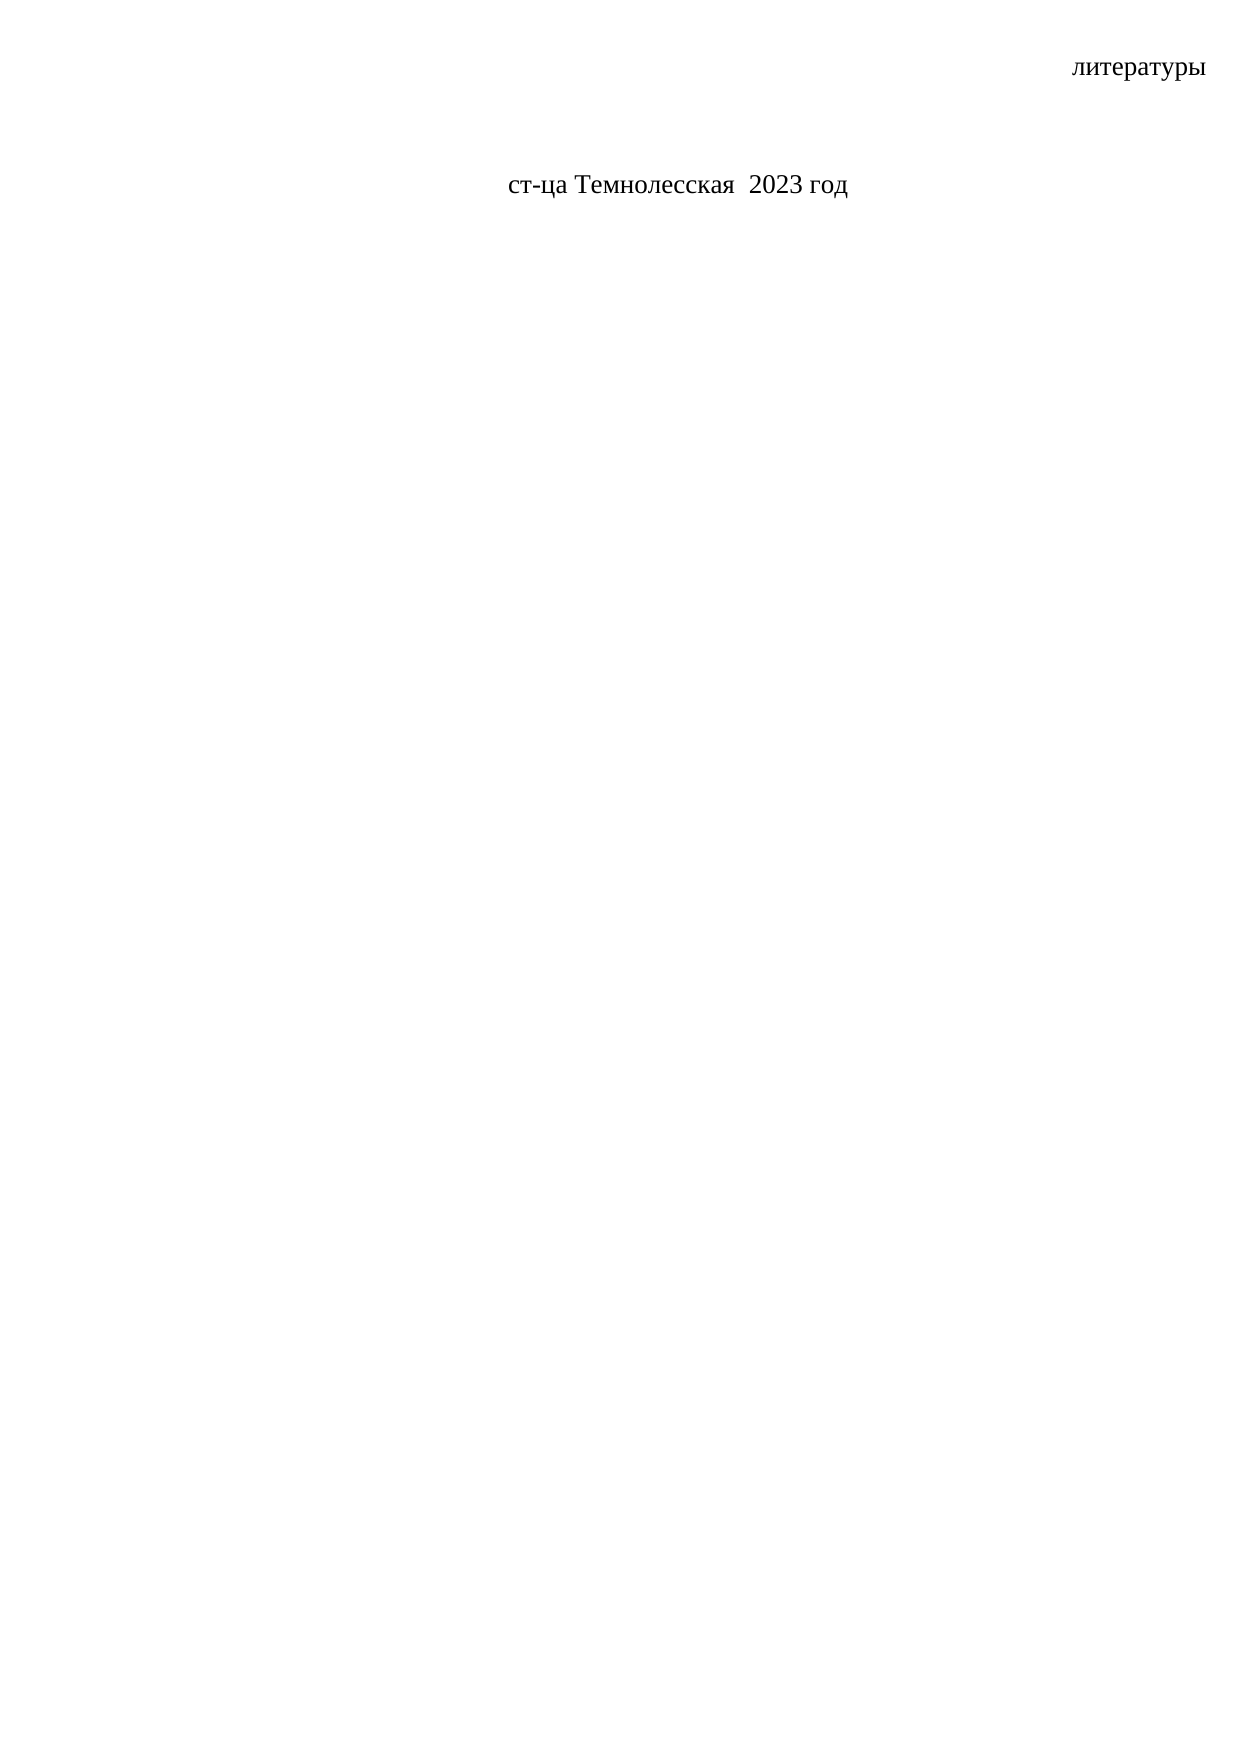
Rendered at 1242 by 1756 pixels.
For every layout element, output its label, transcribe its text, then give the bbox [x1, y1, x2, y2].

text литературы [96, 50, 1206, 81]
text ст-ца Темнолесская 2023 год [96, 168, 1206, 199]
